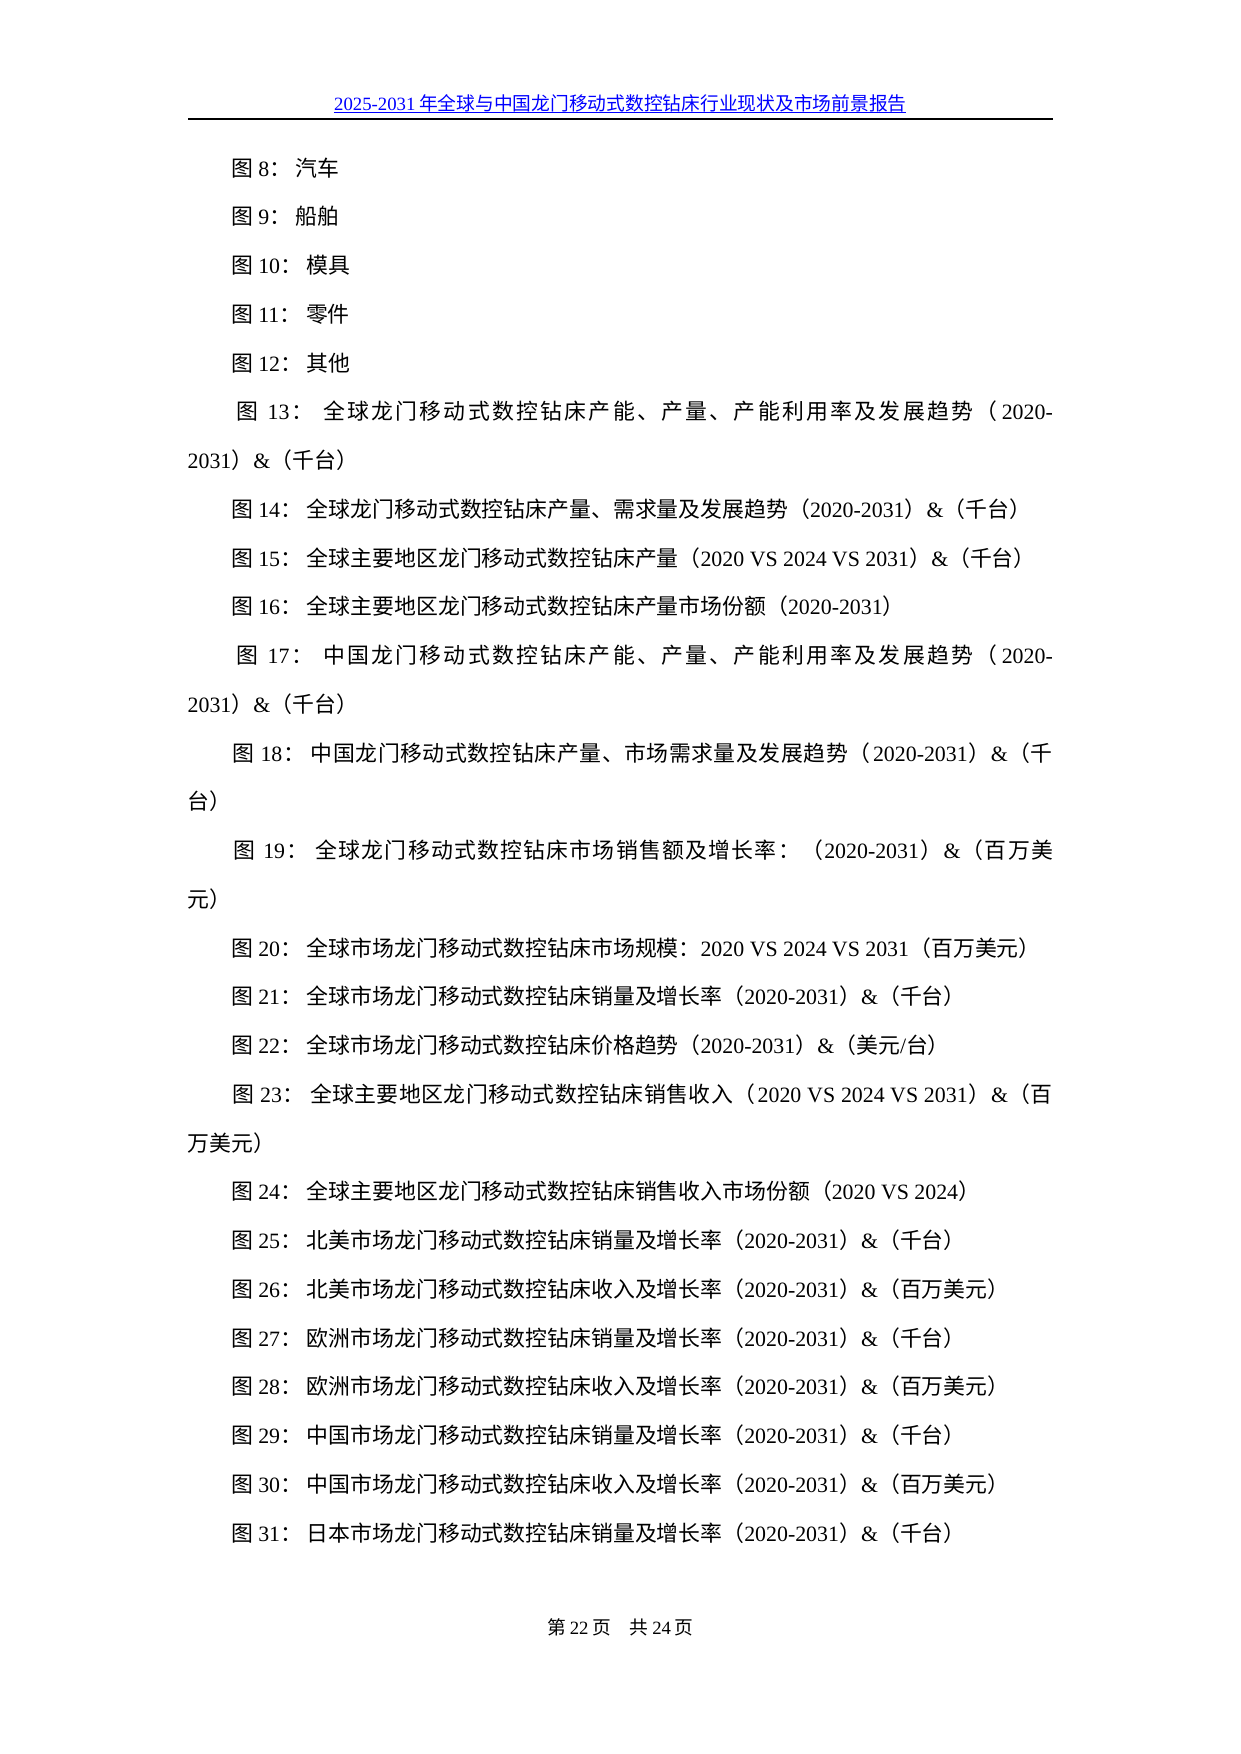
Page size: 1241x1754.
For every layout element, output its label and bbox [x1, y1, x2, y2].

text [187, 150, 1053, 1548]
